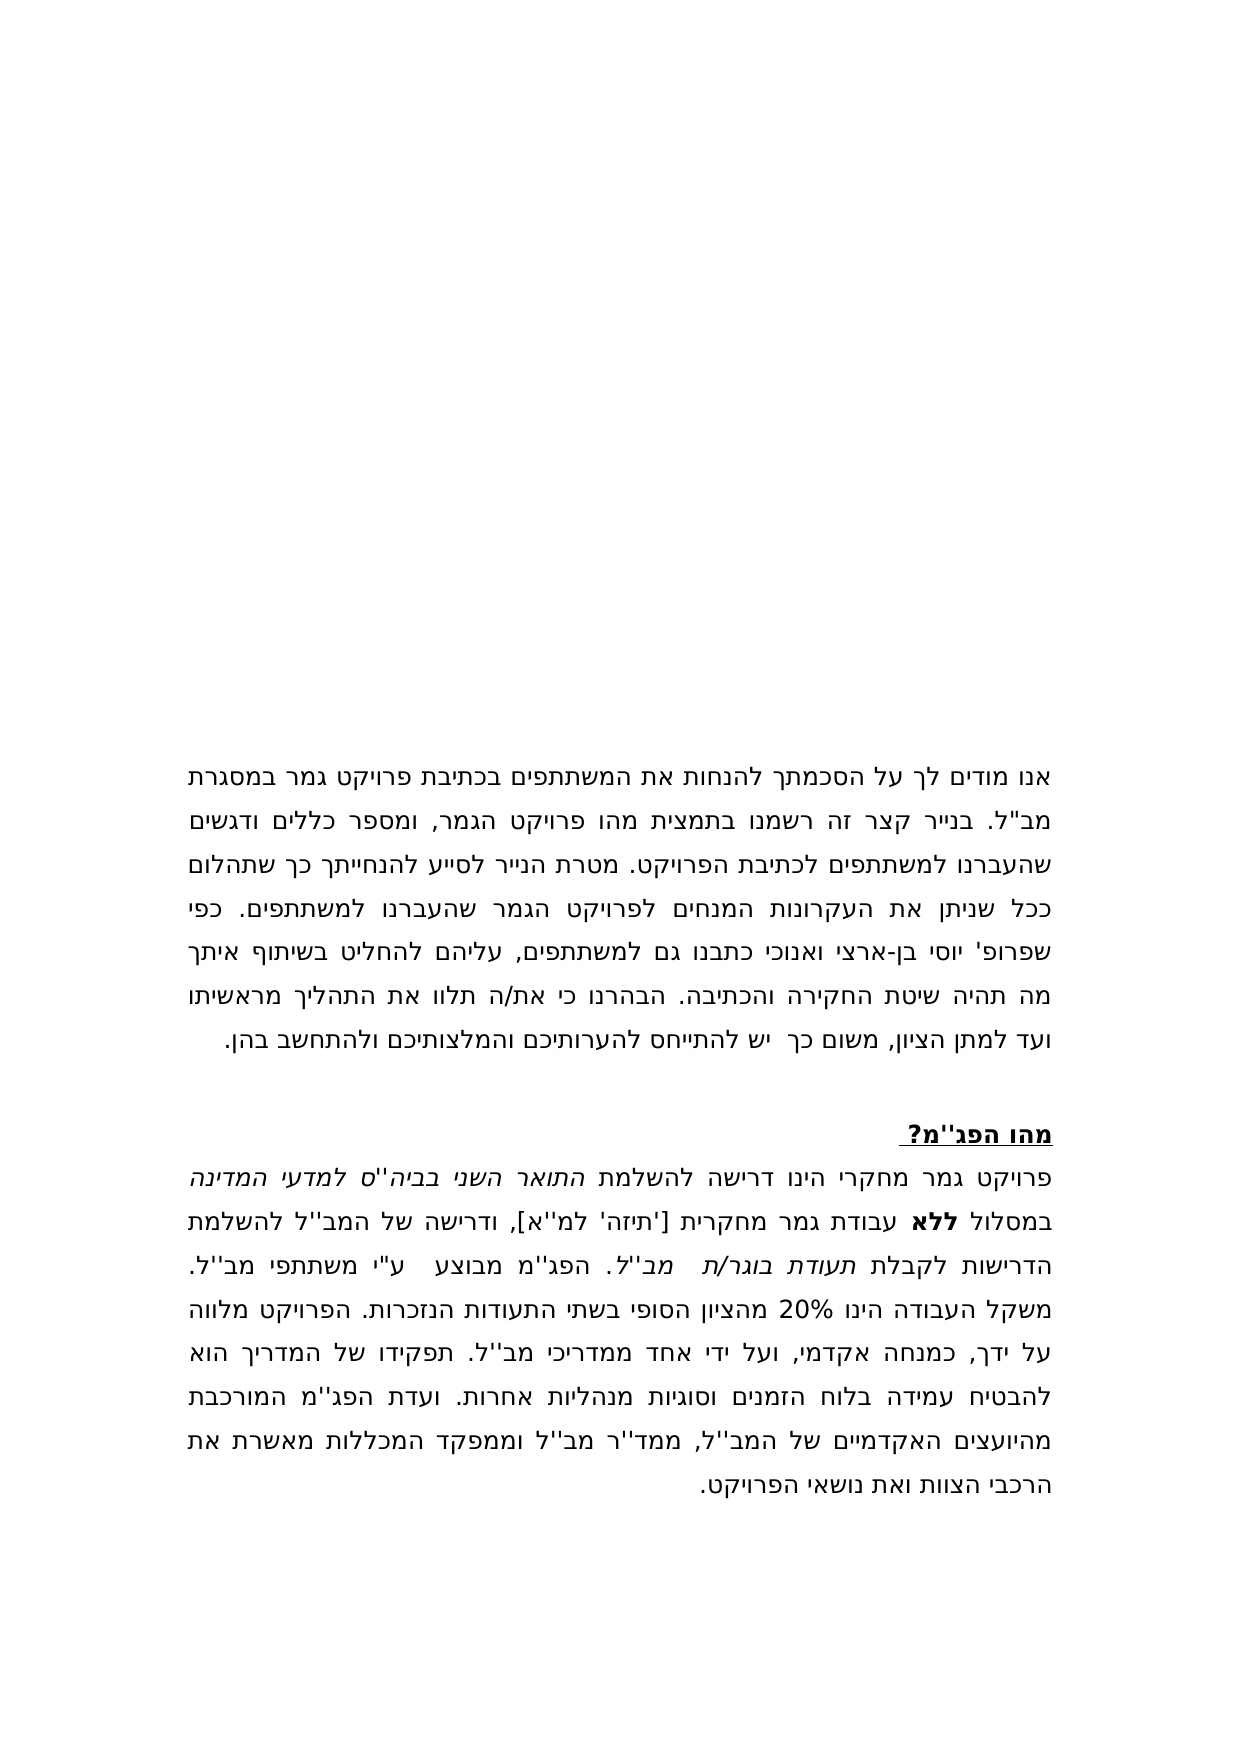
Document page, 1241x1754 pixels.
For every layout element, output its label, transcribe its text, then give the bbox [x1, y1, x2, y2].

text אנו מודים לך על הסכמתך להנחות את המשתתפים בכתיבת פרויקט גמר במסגרת מב"ל. בנייר קצר זה רשמנו בתמצית מהו פרויקט הגמר, ומספר כללים ודגשים שהעברנו למשתתפים לכתיבת הפרויקט. מטרת הנייר לסייע להנחייתך כך שתהלום ככל שניתן את העקרונות המנחים לפרויקט הגמר שהעברנו למשתתפים. כפי שפרופ' יוסי בן-ארצי ואנוכי כתבנו גם למשתתפים, עליהם להחליט בשיתוף איתך מה תהיה שיטת החקירה והכתיבה. הבהרנו כי את/ה תלוו את התהליך מראשיתו ועד למתן הציון, משום כך יש להתייחס להערותיכם והמלצותיכם ולהתחשב בהן. [187, 762, 1053, 1054]
text פרויקט גמר מחקרי הינו דרישה להשלמת התואר השני בביה''ס למדעי המדינה במסלול ללא עבודת גמר מחקרית ['תיזה' למ''א], ודרישה של המב''ל להשלמת הדרישות לקבלת תעודת בוגר/ת מב''ל. הפג''מ מבוצע ע"י משתתפי מב''ל. משקל העבודה הינו 20% מהציון הסופי בשתי התעודות הנזכרות. הפרויקט מלווה על ידך, כמנחה אקדמי, ועל ידי אחד ממדריכי מב''ל. תפקידו של המדריך הוא להבטיח עמידה בלוח הזמנים וסוגיות מנהליות אחרות. ועדת הפג''מ המורכבת מהיועצים האקדמיים של המב''ל, ממד''ר מב''ל וממפקד המכללות מאשרת את הרכבי הצוות ואת נושאי הפרויקט. [187, 1163, 1053, 1499]
text מהו הפג''מ? [187, 1120, 1053, 1149]
